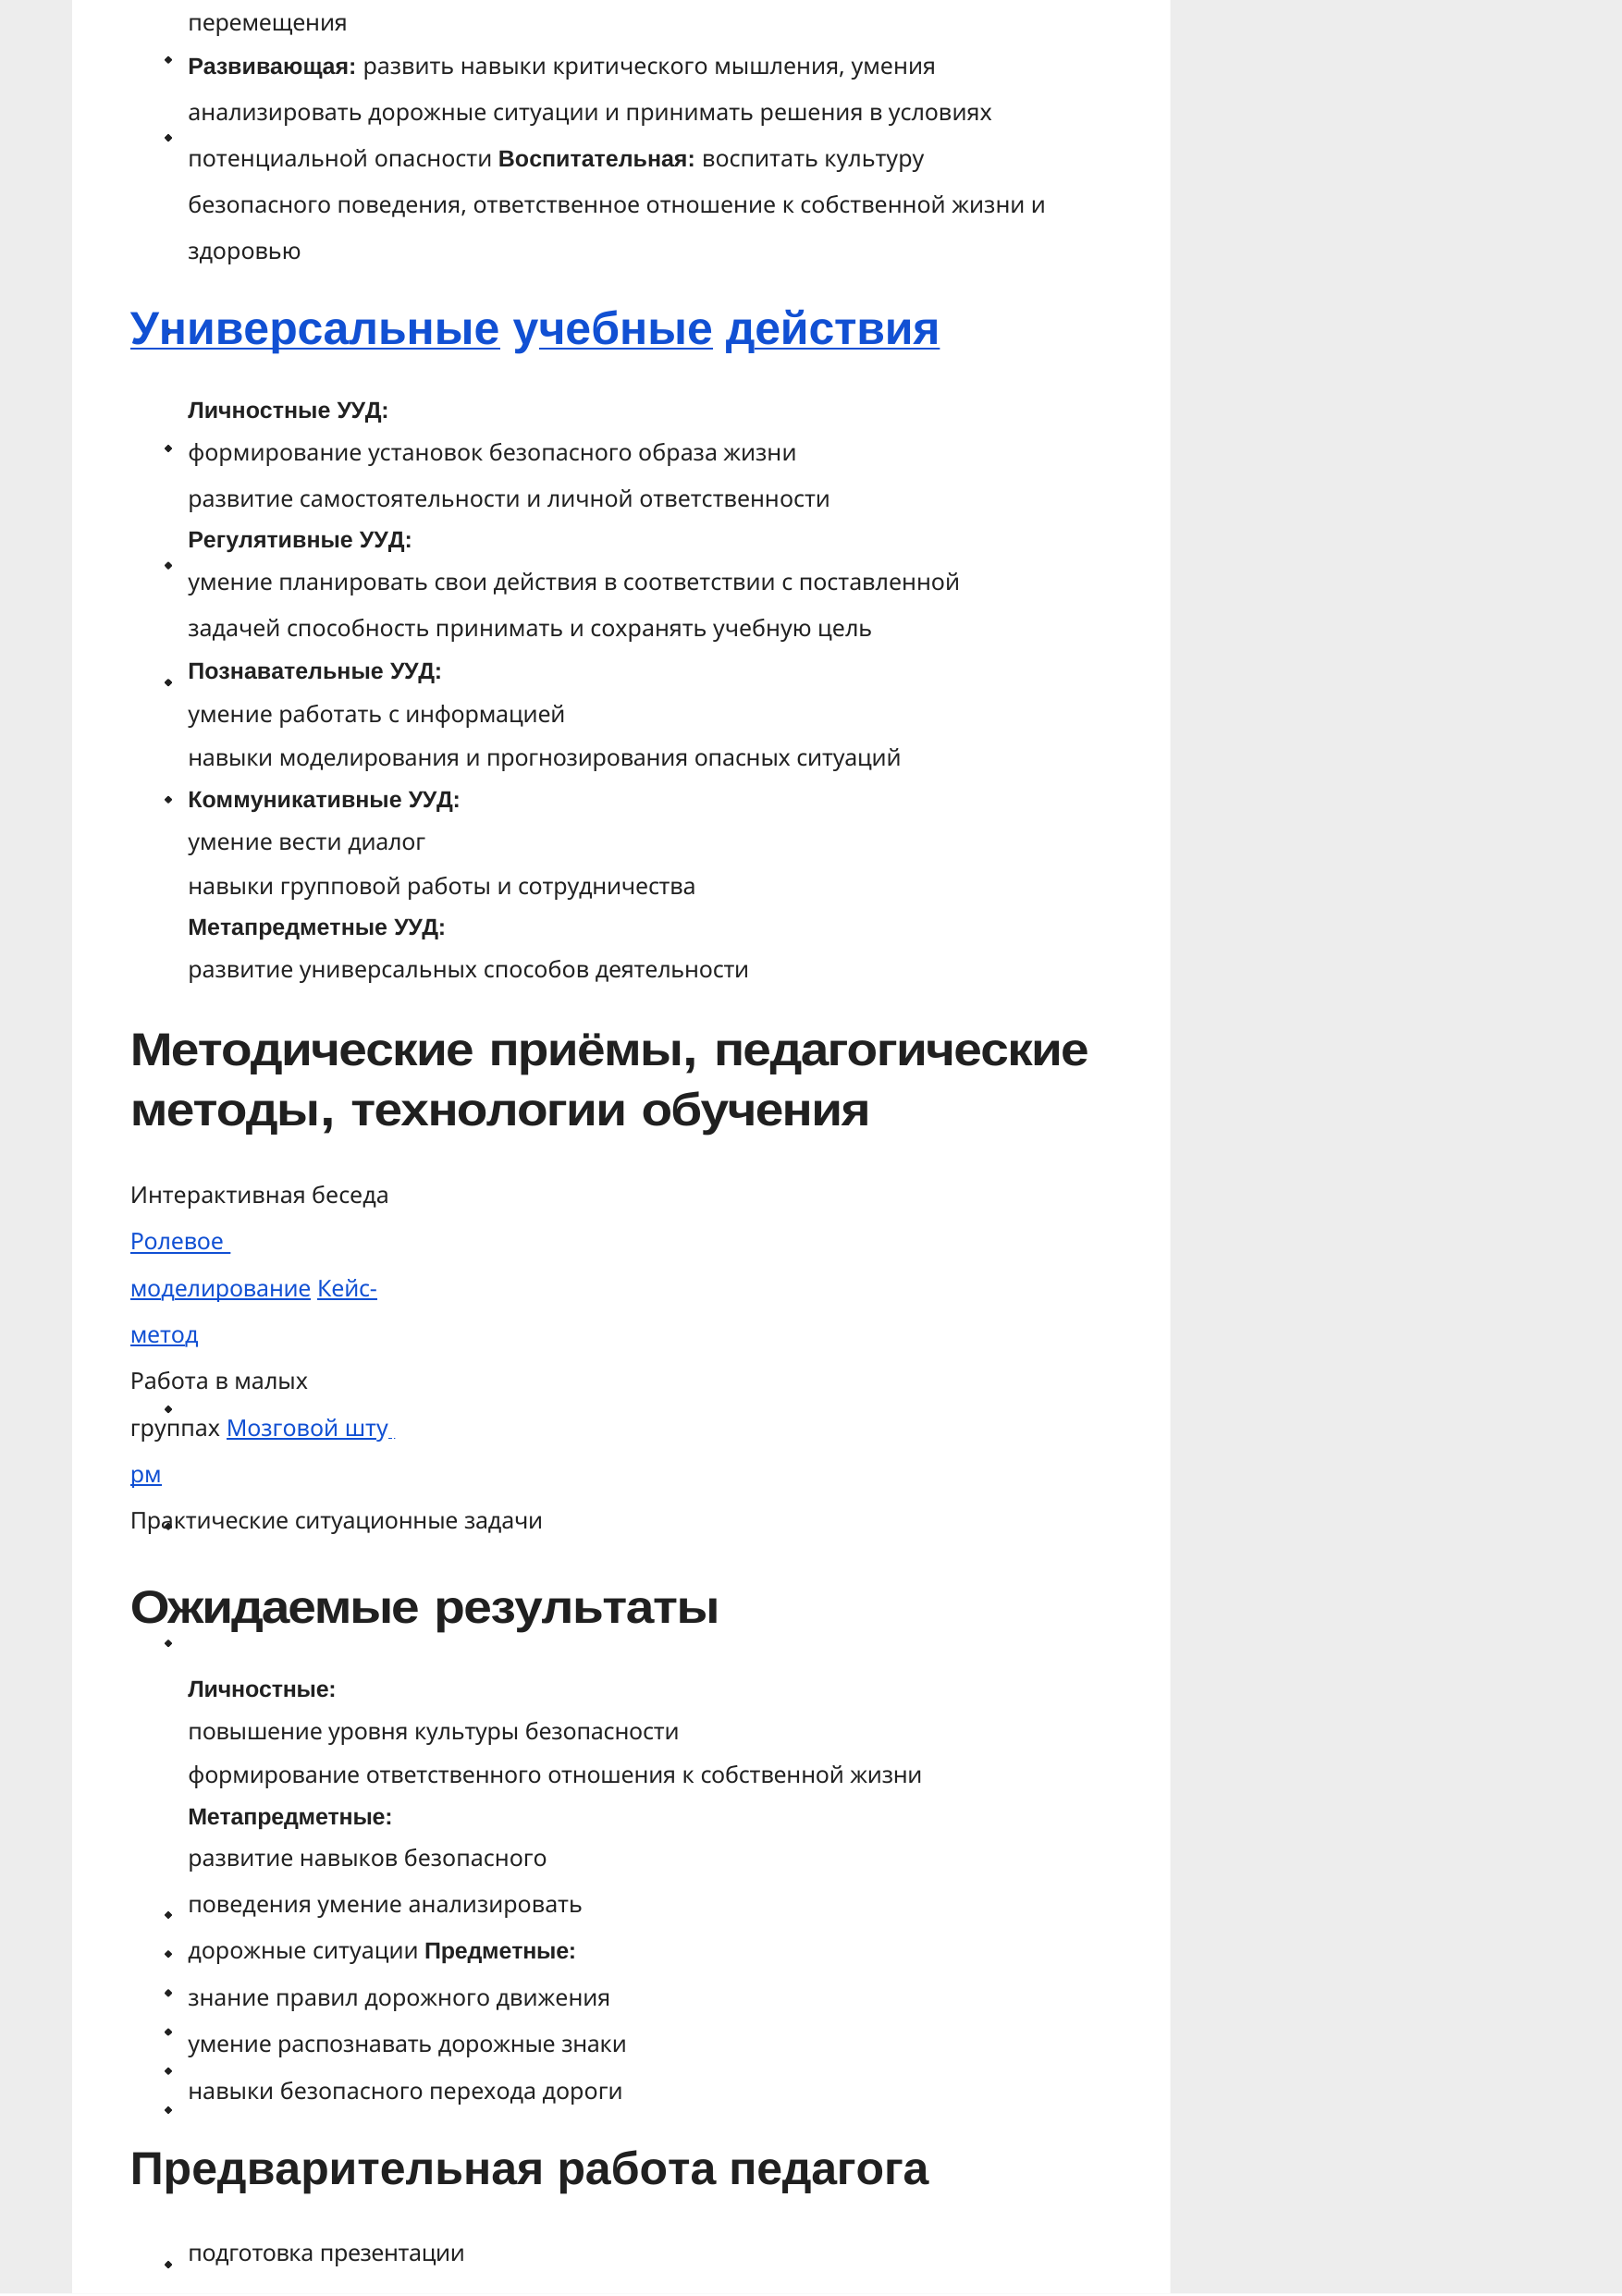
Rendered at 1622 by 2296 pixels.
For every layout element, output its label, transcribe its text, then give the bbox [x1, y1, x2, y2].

text перемещения [188, 6, 1622, 37]
text Универсальные учебные действия [130, 301, 1622, 354]
text умение работать с информацией [188, 697, 1622, 729]
subtitle Коммуникативные УУД: [188, 786, 1622, 812]
subtitle Метапредметные: [188, 1802, 1622, 1829]
text Развивающая: развить навыки критического мышления, умения анализировать дорожные ситуации и принимать решения в условиях потенциальной опасности Воспитательная: воспитать культуру безопасного поведения, ответственное отношение к собственной жизни и здоровью [188, 50, 1058, 266]
subtitle Методические приёмы, педагогические методы, технологии обучения [130, 1019, 1109, 1136]
subtitle Личностные: [188, 1676, 1622, 1701]
text формирование ответственного отношения к собственной жизни [188, 1759, 1622, 1790]
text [188, 2236, 559, 2268]
text знание правил дорожного движения умение распознавать дорожные знаки навыки безопасного перехода дороги [188, 1981, 657, 2106]
text Работа в малых группах Мозговой шту рм [130, 1365, 397, 1490]
subtitle Метапредметные УУД: [188, 914, 1622, 940]
text Интерактивная беседа Ролевое моделирование Кейс-метод [130, 1178, 397, 1349]
text умение вести диалог [188, 825, 1622, 856]
text развитие навыков безопасного поведения умение анализировать дорожные ситуации Предметные: [188, 1842, 657, 1966]
text формирование установок безопасного образа жизни развитие самостоятельности и личной ответственности Регулятивные УУД: [188, 436, 860, 553]
text развитие универсальных способов деятельности [188, 952, 1622, 984]
subtitle Ожидаемые результаты [130, 1579, 1622, 1633]
subtitle Личностные УУД: [188, 397, 1622, 424]
text повышение уровня культуры безопасности [188, 1714, 1622, 1746]
text навыки моделирования и прогнозирования опасных ситуаций [188, 742, 1622, 773]
text Практические ситуационные задачи [130, 1504, 1622, 1536]
subtitle Предварительная работа педагога [130, 2141, 1622, 2193]
text навыки групповой работы и сотрудничества [188, 869, 1622, 901]
text умение планировать свои действия в соответствии с поставленной задачей способность принимать и сохранять учебную цель [188, 565, 1028, 644]
subtitle Познавательные УУД: [188, 658, 1622, 684]
